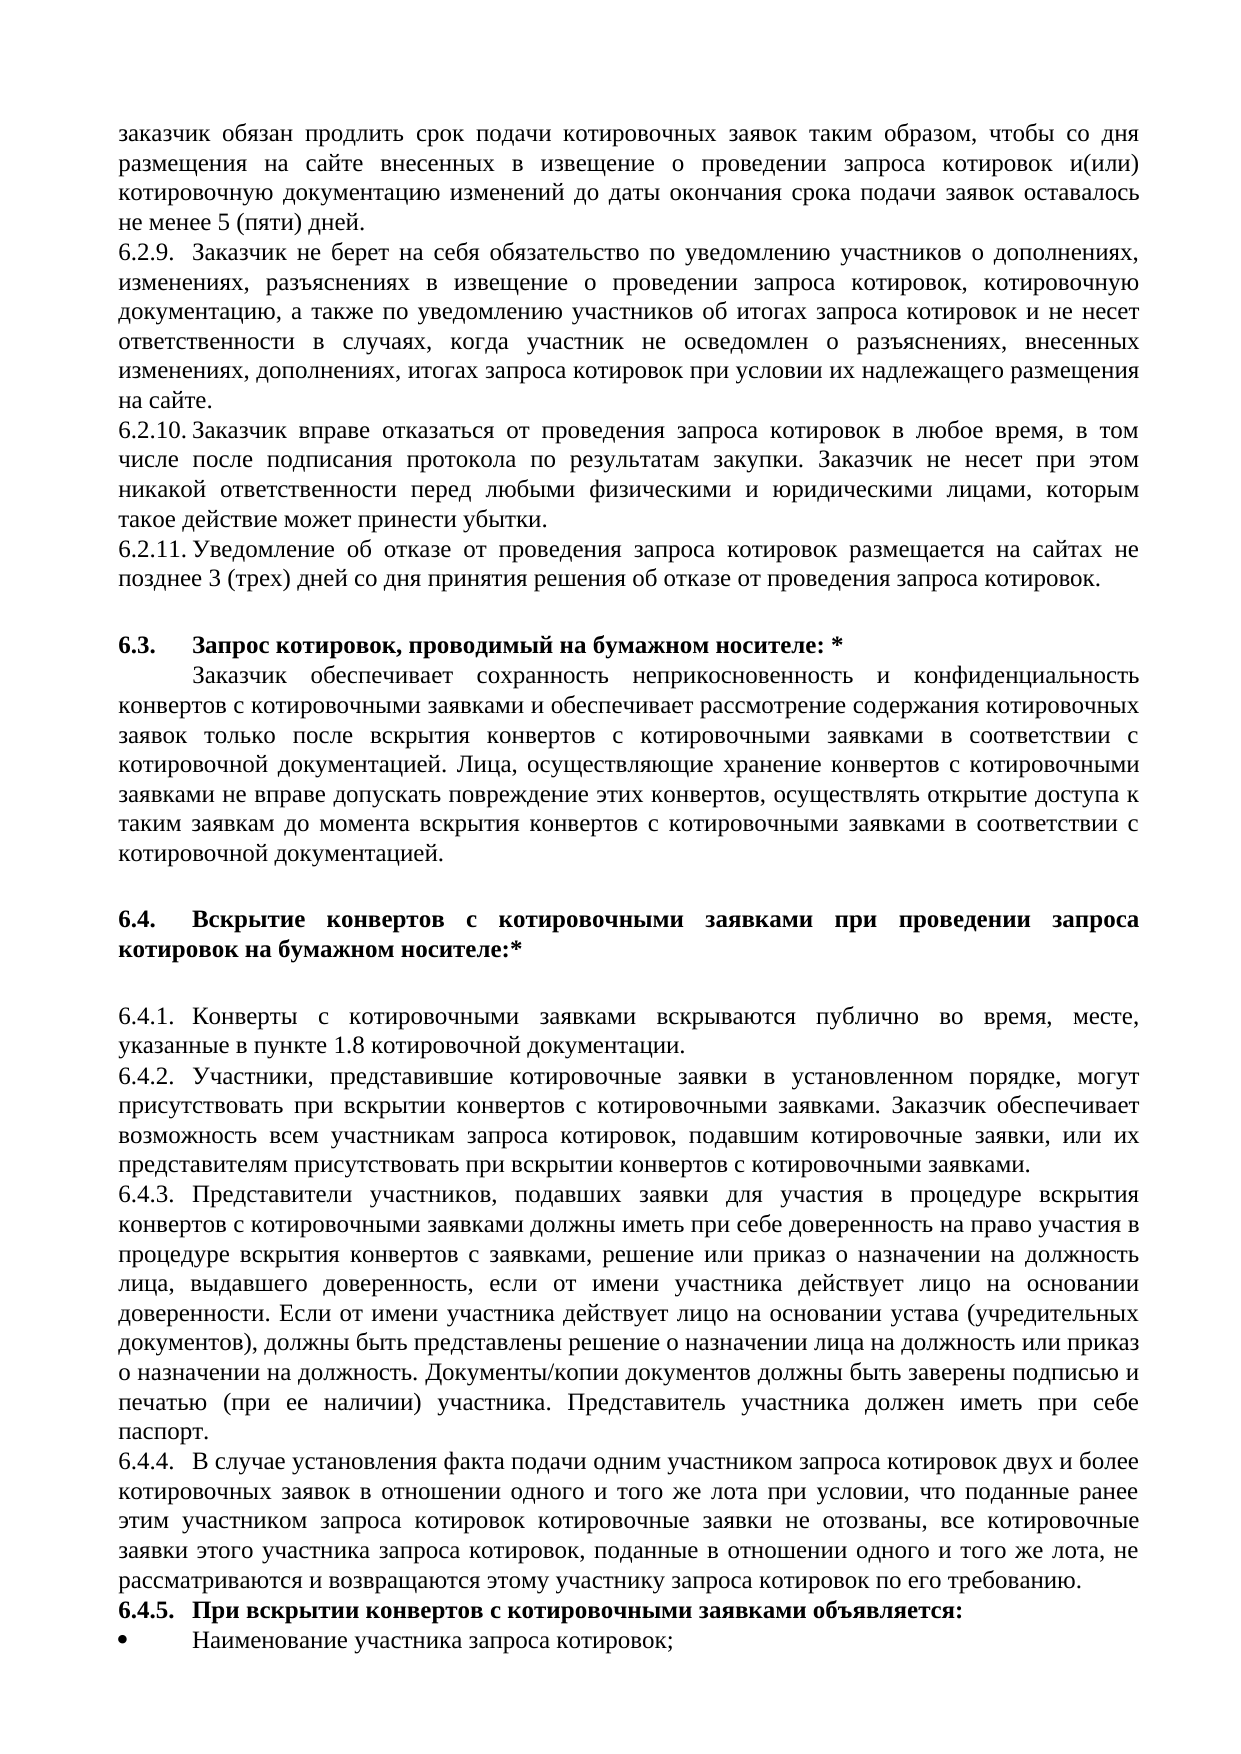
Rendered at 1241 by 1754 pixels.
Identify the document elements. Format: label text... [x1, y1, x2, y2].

list Представители участников, подавших заявки для участия в процедуре вскрытия конвертов с котировочными заявками должны иметь при себе доверенность на право участия в процедуре вскрытия конвертов с заявками, решение или приказ о назначении на должность лица, выдавшего доверенность, если от имени участника действует лицо на основании доверенности. Если от имени участника действует лицо на основании устава (учредительных документов), должны быть представлены решение о назначении лица на должность или приказ о назначении на должность. Документы/копии документов должны быть заверены подписью и печатью (при ее наличии) участника. Представитель участника должен иметь при себе паспорт. [118, 1179, 1140, 1445]
list Конверты с котировочными заявками вскрываются публично во время, месте, указанные в пункте 1.8 котировочной документации. [118, 1001, 1140, 1059]
list При вскрытии конвертов с котировочными заявками объявляется: [118, 1595, 1140, 1623]
list В случае установления факта подачи одним участником запроса котировок двух и более котировочных заявок в отношении одного и того же лота при условии, что поданные ранее этим участником запроса котировок котировочные заявки не отозваны, все котировочные заявки этого участника запроса котировок, поданные в отношении одного и того же лота, не рассматриваются и возвращаются этому участнику запроса котировок по его требованию. [118, 1446, 1140, 1593]
list Запрос котировок, проводимый на бумажном носителе: * [118, 630, 1140, 658]
list Уведомление об отказе от проведения запроса котировок размещается на сайтах не позднее 3 (трех) дней со дня принятия решения об отказе от проведения запроса котировок. [118, 534, 1140, 592]
list Вскрытие конвертов с котировочными заявками при проведении запроса котировок на бумажном носителе:* [118, 904, 1140, 963]
list Заказчик вправе отказаться от проведения запроса котировок в любое время, в том числе после подписания протокола по результатам закупки. Заказчик не несет при этом никакой ответственности перед любыми физическими и юридическими лицами, которым такое действие может принести убытки. [118, 415, 1140, 532]
text Заказчик обеспечивает сохранность неприкосновенность и конфиденциальность конвертов с котировочными заявками и обеспечивает рассмотрение содержания котировочных заявок только после вскрытия конвертов с котировочными заявками в соответствии с котировочной документацией. Лица, осуществляющие хранение конвертов с котировочными заявками не вправе допускать повреждение этих конвертов, осуществлять открытие доступа к таким заявкам до момента вскрытия конвертов с котировочными заявками в соответствии с котировочной документацией. [118, 661, 1140, 867]
list Наименование участника запроса котировок; [118, 1625, 1140, 1654]
list Заказчик не берет на себя обязательство по уведомлению участников о дополнениях, изменениях, разъяснениях в извещение о проведении запроса котировок, котировочную документацию, а также по уведомлению участников об итогах запроса котировок и не несет ответственности в случаях, когда участник не осведомлен о разъяснениях, внесенных изменениях, дополнениях, итогах запроса котировок при условии их надлежащего размещения на сайте. [118, 237, 1140, 414]
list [118, 118, 1140, 236]
list Участники, представившие котировочные заявки в установленном порядке, могут присутствовать при вскрытии конвертов с котировочными заявками. Заказчик обеспечивает возможность всем участникам запроса котировок, подавшим котировочные заявки, или их представителям присутствовать при вскрытии конвертов с котировочными заявками. [118, 1061, 1140, 1178]
